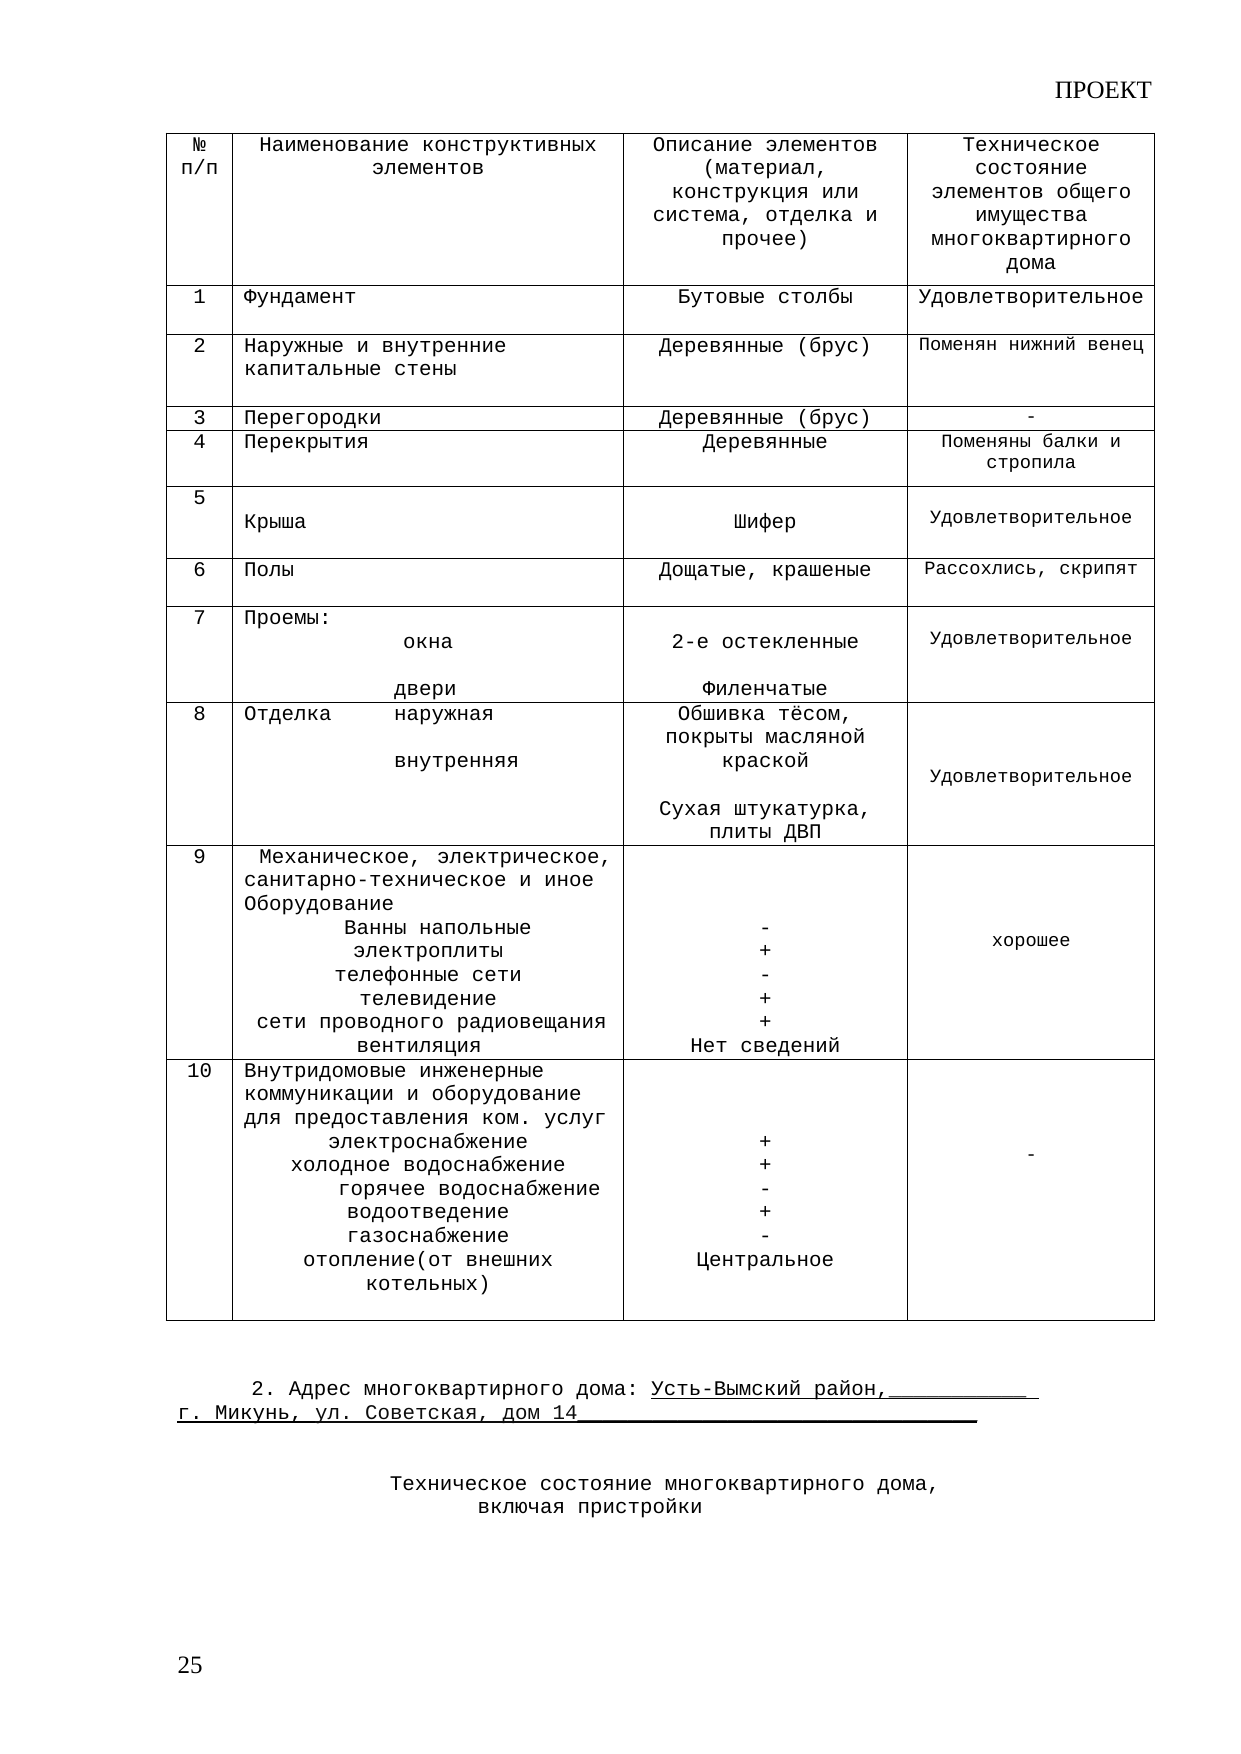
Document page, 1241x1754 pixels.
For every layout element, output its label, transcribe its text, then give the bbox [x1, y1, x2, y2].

table_cell 5 [167, 487, 232, 558]
table_cell Обшивка тёсом, покрыты масляной краской Сухая штукатурка, плиты ДВП [624, 703, 907, 845]
table_cell Механическое, электрическое, санитарно-техническое и иное Оборудование Ванны напольные электроплиты телефонные сети телевидение сети проводного радиовещания вентиляция [233, 846, 623, 1059]
table_cell Фундамент [233, 286, 623, 334]
table_header Техническое состояние элементов общего имущества многоквартирного дома [908, 134, 1154, 285]
table_cell Дощатые, крашеные [624, 559, 907, 606]
table_cell Внутридомовые инженерные коммуникации и оборудование для предоставления ком. услуг электроснабжение холодное водоснабжение горячее водоснабжение водоотведение газоснабжение отопление(от внешних котельных) [233, 1060, 623, 1320]
table_cell Отделка наружная внутренняя [233, 703, 623, 845]
table_cell Поменян нижний венец [908, 335, 1154, 406]
table_cell Удовлетворительное [908, 286, 1154, 334]
table_cell Перекрытия [233, 431, 623, 486]
table_cell 2-е остекленные Филенчатые [624, 607, 907, 702]
table_cell Наружные и внутренние капитальные стены [233, 335, 623, 406]
table_cell Бутовые столбы [624, 286, 907, 334]
table_cell 3 [167, 407, 232, 430]
text 2. Адрес многоквартирного дома: Усть-Вымский район,___________ [177, 1378, 1152, 1402]
table_cell Крыша [233, 487, 623, 558]
table_cell Перегородки [233, 407, 623, 430]
table_cell Деревянные (брус) [624, 407, 907, 430]
table_cell Рассохлись, скрипят [908, 559, 1154, 606]
table_cell 8 [167, 703, 232, 845]
table_cell + + - + - Центральное [624, 1060, 907, 1320]
text г. Микунь, ул. Советская, дом 14________________________________ [177, 1402, 1152, 1426]
table_header Наименование конструктивных элементов [233, 134, 623, 285]
table_cell - + - + + Нет сведений [624, 846, 907, 1059]
table_cell 7 [167, 607, 232, 702]
text Техническое состояние многоквартирного дома, [177, 1473, 1152, 1497]
table_cell Деревянные [624, 431, 907, 486]
table_cell хорошее [908, 846, 1154, 1059]
table_cell 2 [167, 335, 232, 406]
table_header № п/п [167, 134, 232, 285]
table_cell - [908, 1060, 1154, 1320]
table_cell Полы [233, 559, 623, 606]
table_cell Удовлетворительное [908, 487, 1154, 558]
table_cell 1 [167, 286, 232, 334]
text включая пристройки [177, 1497, 1152, 1520]
table_cell Деревянные (брус) [624, 335, 907, 406]
table_cell Шифер [624, 487, 907, 558]
table_cell Проемы: окна двери [233, 607, 623, 702]
table_cell 4 [167, 431, 232, 486]
table_cell - [908, 407, 1154, 430]
table_header Описание элементов (материал, конструкция или система, отделка и прочее) [624, 134, 907, 285]
table_cell 6 [167, 559, 232, 606]
table_cell 10 [167, 1060, 232, 1320]
table_cell Поменяны балки и стропила [908, 431, 1154, 486]
table_cell Удовлетворительное [908, 703, 1154, 845]
table_cell 9 [167, 846, 232, 1059]
table_cell Удовлетворительное [908, 607, 1154, 702]
